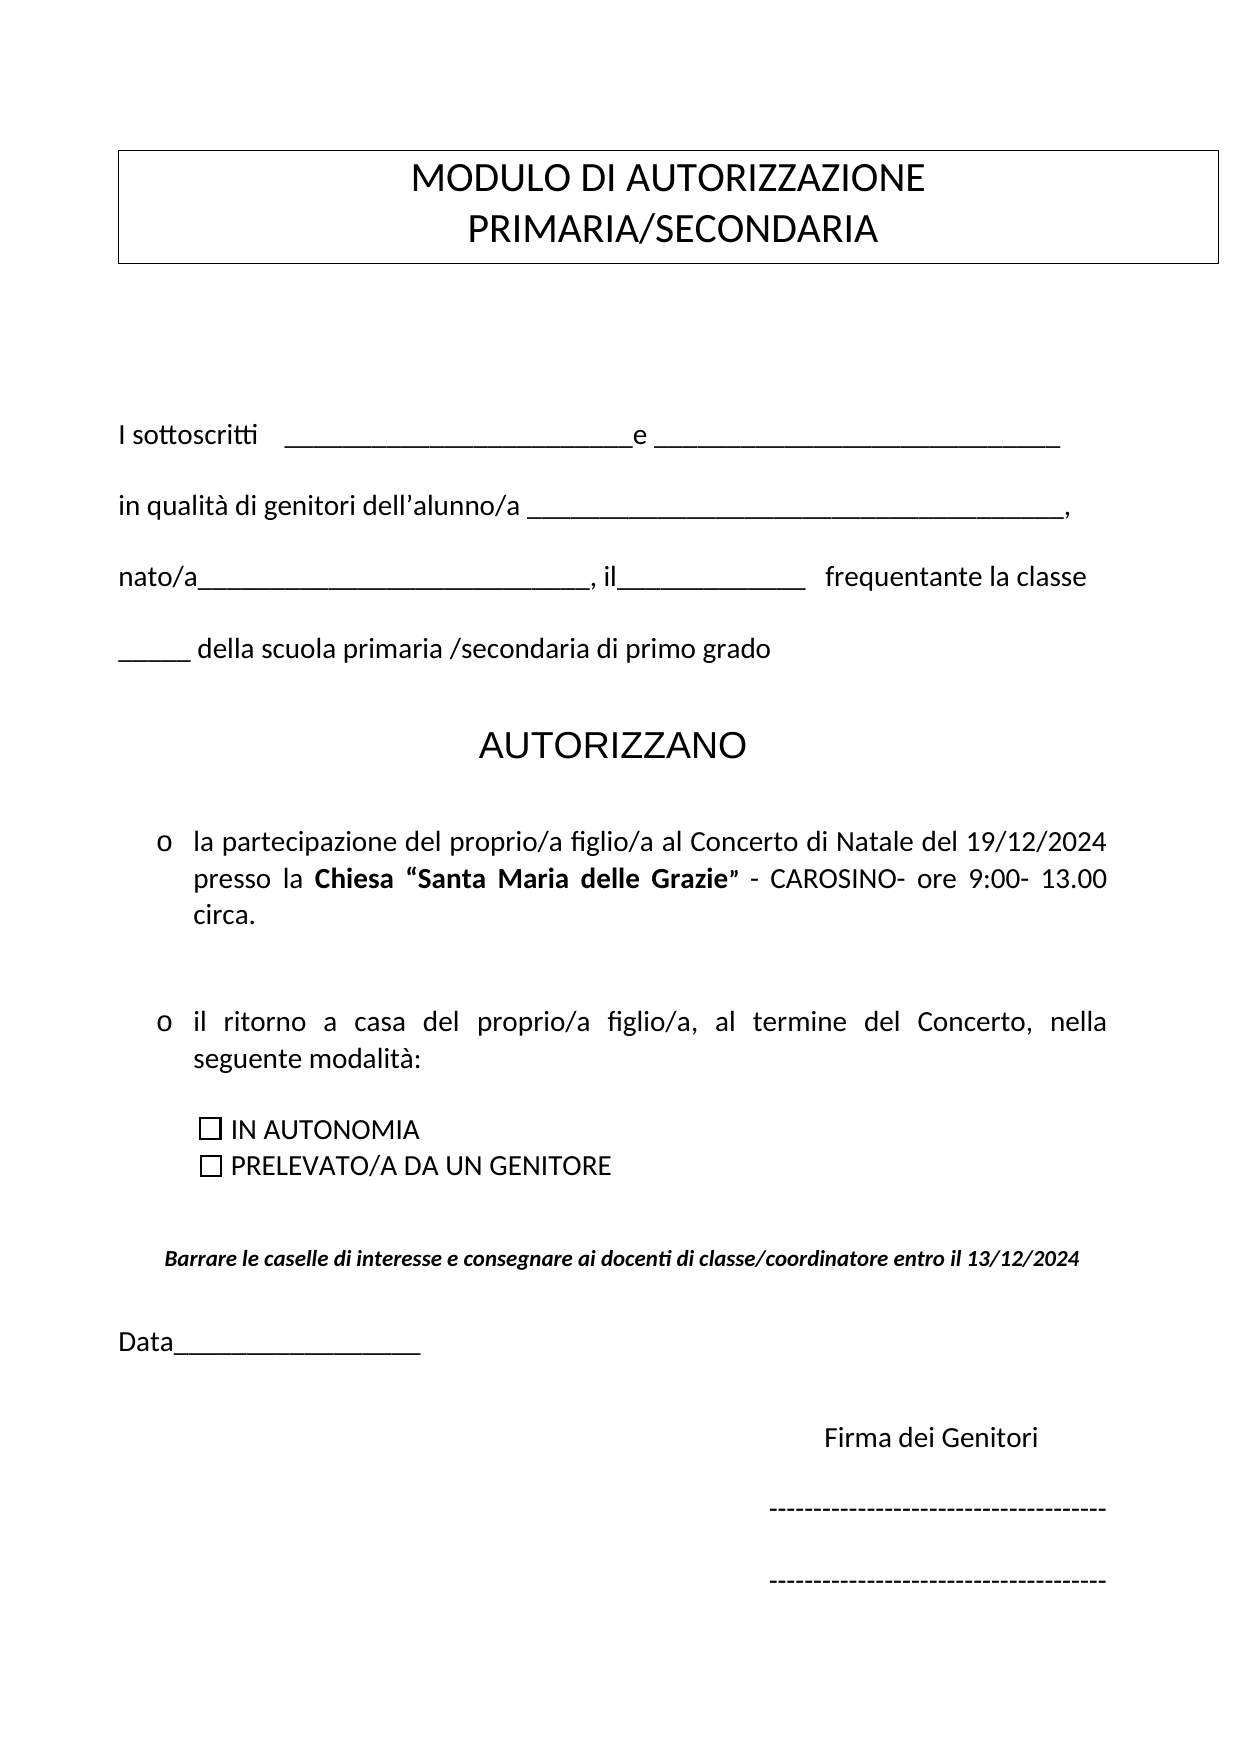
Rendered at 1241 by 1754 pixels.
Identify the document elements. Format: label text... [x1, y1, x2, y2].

text in qualità di genitori dell’alunno/a _____________________________________, [118, 487, 1107, 523]
text nato/a___________________________, il_____________ frequentante la classe [118, 558, 1107, 594]
text IN AUTONOMIA [231, 1111, 1107, 1147]
list il ritorno a casa del proprio/a figlio/a, al termine del Concerto, nella seguente modalità: [156, 1003, 1107, 1076]
table_header MODULO DI AUTORIZZAZIONE PRIMARIA/SECONDARIA [119, 151, 1218, 262]
text AUTORIZZANO [118, 723, 1107, 766]
text -------------------------------------- [118, 1562, 1107, 1597]
text PRELEVATO/A DA UN GENITORE [231, 1147, 1107, 1183]
text Data_________________ [118, 1323, 1107, 1358]
text Barrare le caselle di interesse e consegnare ai docenti di classe/coordinatore entro il 13/12/2024 [118, 1244, 1107, 1272]
text -------------------------------------- [118, 1491, 1107, 1526]
text Firma dei Genitori [118, 1419, 1107, 1455]
text _____ della scuola primaria /secondaria di primo grado [118, 630, 1107, 665]
text I sottoscritti ________________________e ____________________________ [118, 416, 1107, 452]
list la partecipazione del proprio/a figlio/a al Concerto di Natale del 19/12/2024 presso la Chiesa “Santa Maria delle Grazie” - CAROSINO- ore 9:00- 13.00 circa. [156, 823, 1107, 932]
